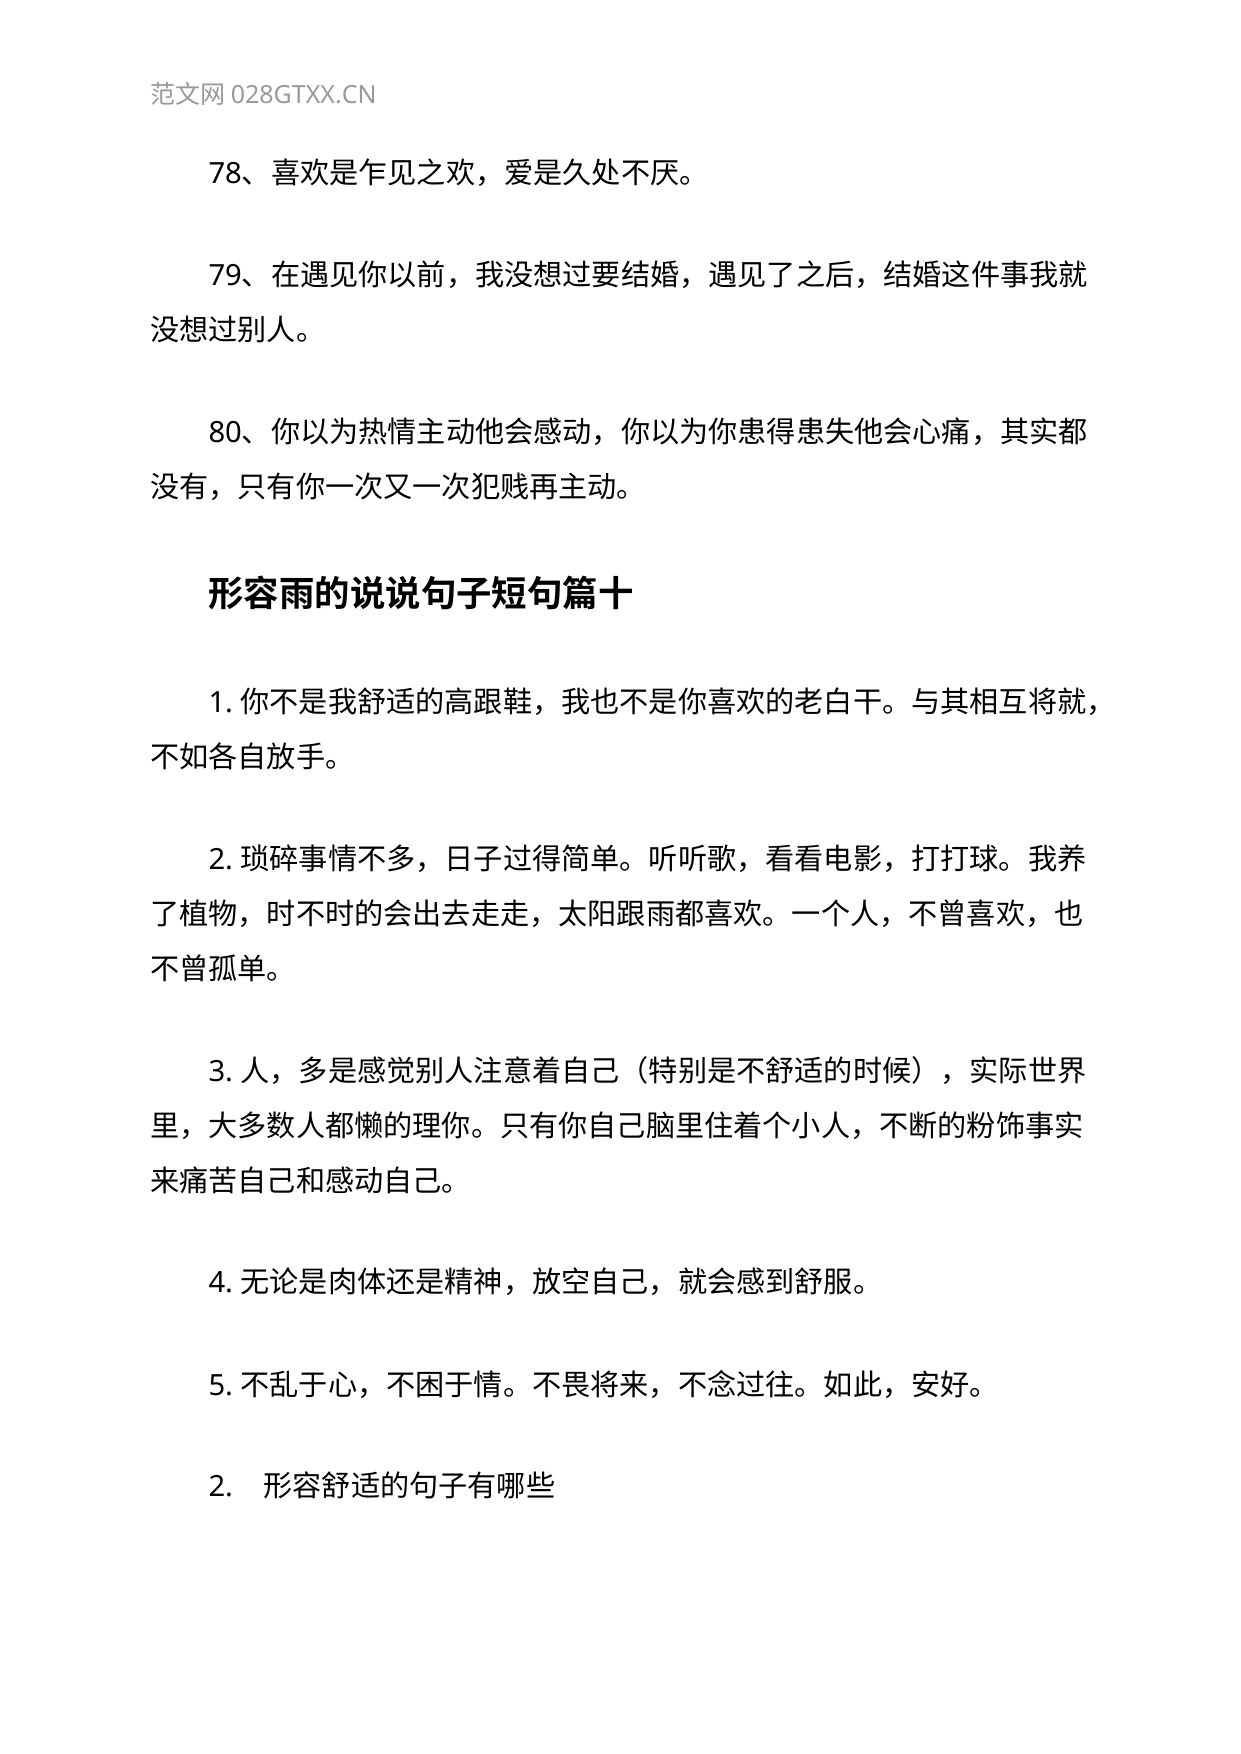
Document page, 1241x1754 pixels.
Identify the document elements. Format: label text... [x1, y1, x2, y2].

text 4. 无论是肉体还是精神，放空自己，就会感到舒服。 [150, 1259, 1090, 1301]
text 5. 不乱于心，不困于情。不畏将来，不念过往。如此，安好。 [150, 1361, 1090, 1403]
text 2. 形容舒适的句子有哪些 [150, 1463, 1090, 1505]
text 3. 人，多是感觉别人注意着自己（特别是不舒适的时候），实际世界里，大多数人都懒的理你。只有你自己脑里住着个小人，不断的粉饰事实来痛苦自己和感动自己。 [150, 1047, 1090, 1199]
text 2. 琐碎事情不多，日子过得简单。听听歌，看看电影，打打球。我养了植物，时不时的会出去走走，太阳跟雨都喜欢。一个人，不曾喜欢，也不曾孤单。 [150, 836, 1090, 988]
text 79、在遇见你以前，我没想过要结婚，遇见了之后，结婚这件事我就没想过别人。 [150, 252, 1090, 349]
text 78、喜欢是乍见之欢，爱是久处不厌。 [150, 150, 1090, 192]
text 1. 你不是我舒适的高跟鞋，我也不是你喜欢的老白干。与其相互将就，不如各自放手。 [150, 679, 1090, 776]
text 80、你以为热情主动他会感动，你以为你患得患失他会心痛，其实都没有，只有你一次又一次犯贱再主动。 [150, 409, 1090, 506]
text 形容雨的说说句子短句篇十 [150, 566, 1090, 617]
